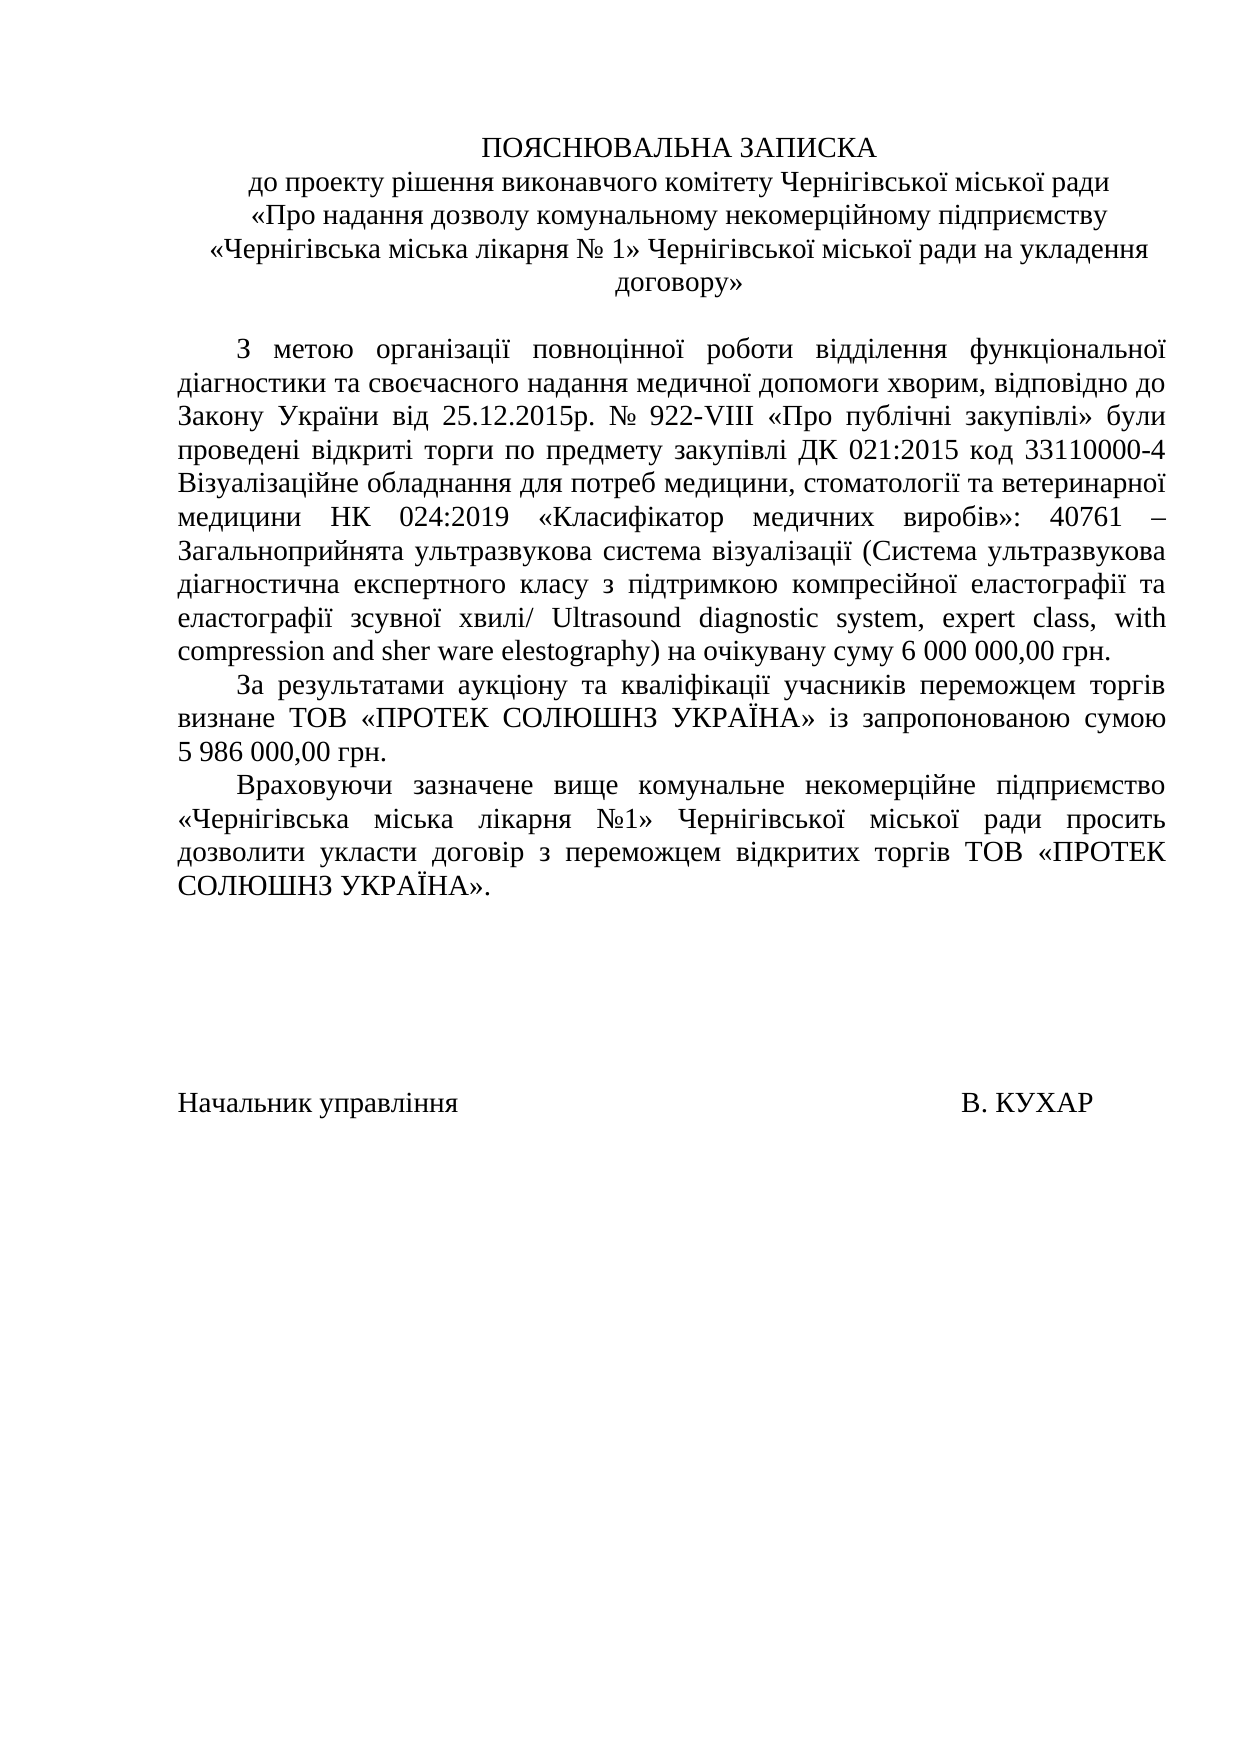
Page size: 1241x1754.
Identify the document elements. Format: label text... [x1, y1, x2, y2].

text «Про надання дозволу комунальному некомерційному підприємству «Чернігівська міська лікарня № 1» Чернігівської міської ради на укладення договору» [177, 197, 1181, 298]
text Начальник управління В. КУХАР [177, 1085, 1181, 1119]
text до проекту рішення виконавчого комітету Чернігівської міської ради [177, 164, 1181, 197]
text За результатами аукціону та кваліфікації учасників переможцем торгів визнане ТОВ «ПРОТЕК СОЛЮШНЗ УКРАЇНА» із запропонованою сумою 5 986 000,00 грн. [177, 667, 1167, 767]
text З метою організації повноцінної роботи відділення функціональної діагностики та своєчасного надання медичної допомоги хворим, відповідно до Закону України від 25.12.2015р. № 922-VІІІ «Про публічні закупівлі» були проведені відкриті торги по предмету закупівлі ДК 021:2015 код 33110000-4 Візуалізаційне обладнання для потреб медицини, стоматології та ветеринарної медицини НК 024:2019 «Класифікатор медичних виробів»: 40761 – Загальноприйнята ультразвукова система візуалізації (Система ультразвукова діагностична експертного класу з підтримкою компресійної еластографії та еластографії зсувної хвилі/ Ultrasound diagnostic system, expert class, with compression and sher ware elestography) на очікувану суму 6 000 000,00 грн. [177, 331, 1167, 667]
text Враховуючи зазначене вище комунальне некомерційне підприємство «Чернігівська міська лікарня №1» Чернігівської міської ради просить дозволити укласти договір з переможцем відкритих торгів ТОВ «ПРОТЕК СОЛЮШНЗ УКРАЇНА». [177, 767, 1167, 902]
text ПОЯСНЮВАЛЬНА ЗАПИСКА [177, 130, 1181, 164]
